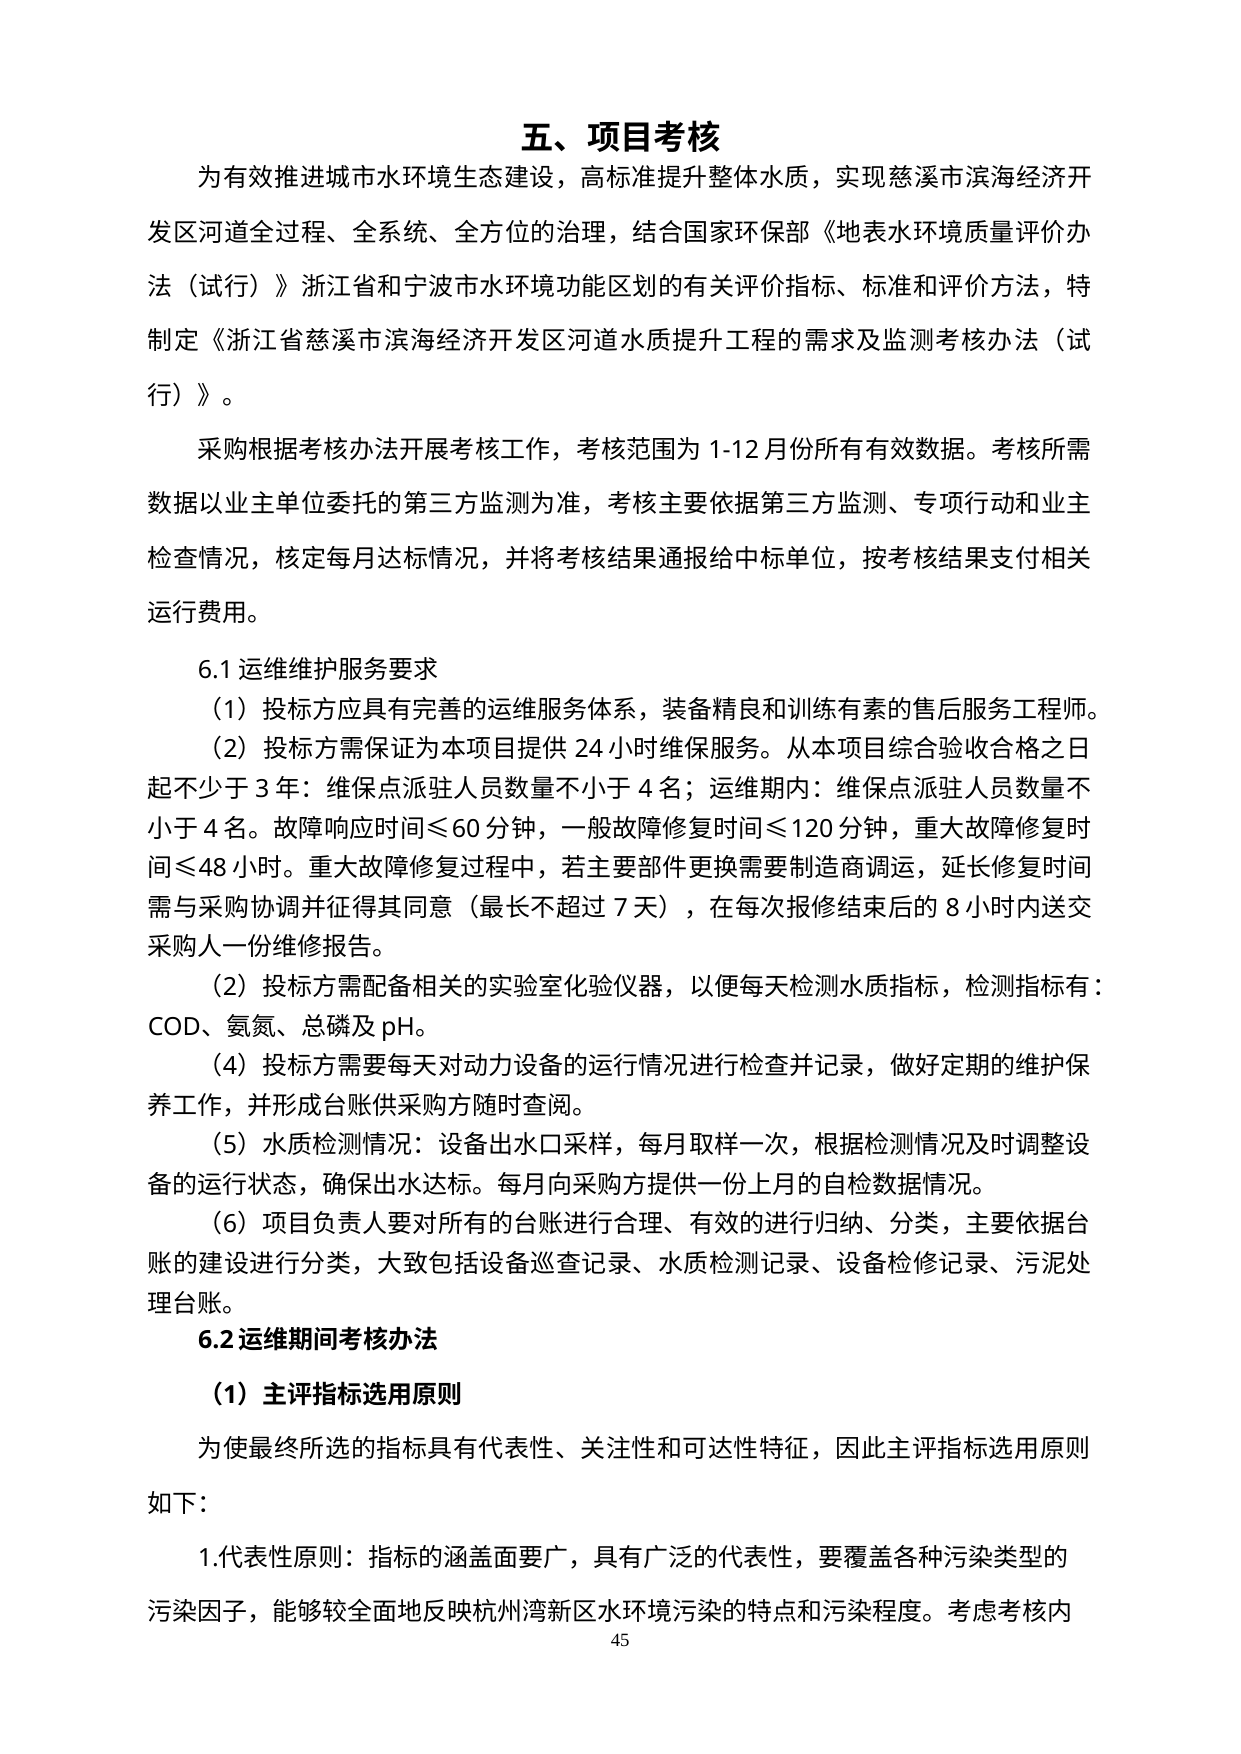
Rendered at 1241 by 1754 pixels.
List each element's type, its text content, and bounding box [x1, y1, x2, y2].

text （1）投标方应具有完善的运维服务体系，装备精良和训练有素的售后服务工程师。 [148, 687, 1093, 726]
text （2）投标方需配备相关的实验室化验仪器，以便每天检测水质指标，检测指标有：COD、氨氮、总磷及pH。 [148, 964, 1093, 1043]
text 为使最终所选的指标具有代表性、关注性和可达性特征，因此主评指标选用原则如下： [148, 1429, 1093, 1519]
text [148, 1537, 1093, 1628]
text （2）投标方需保证为本项目提供24小时维保服务。从本项目综合验收合格之日起不少于3年：维保点派驻人员数量不小于4名；运维期内：维保点派驻人员数量不小于4名。故障响应时间≤60分钟，一般故障修复时间≤120分钟，重大故障修复时间≤48小时。重大故障修复过程中，若主要部件更换需要制造商调运，延长修复时间需与采购协调并征得其同意（最长不超过7天），在每次报修结束后的8小时内送交采购人一份维修报告。 [148, 726, 1093, 964]
subtitle 五、项目考核 [148, 118, 1093, 158]
text 6.1运维维护服务要求 [148, 647, 1093, 687]
text 6.2运维期间考核办法 [148, 1320, 1093, 1356]
text （1）主评指标选用原则 [148, 1374, 1093, 1411]
text （5）水质检测情况：设备出水口采样，每月取样一次，根据检测情况及时调整设备的运行状态，确保出水达标。每月向采购方提供一份上月的自检数据情况。 [148, 1122, 1093, 1201]
text 采购根据考核办法开展考核工作，考核范围为1-12月份所有有效数据。考核所需数据以业主单位委托的第三方监测为准，考核主要依据第三方监测、专项行动和业主检查情况，核定每月达标情况，并将考核结果通报给中标单位，按考核结果支付相关运行费用。 [148, 429, 1093, 629]
text （4）投标方需要每天对动力设备的运行情况进行检查并记录，做好定期的维护保养工作，并形成台账供采购方随时查阅。 [148, 1043, 1093, 1122]
text （6）项目负责人要对所有的台账进行合理、有效的进行归纳、分类，主要依据台账的建设进行分类，大致包括设备巡查记录、水质检测记录、设备检修记录、污泥处理台账。 [148, 1201, 1093, 1320]
text 为有效推进城市水环境生态建设，高标准提升整体水质，实现慈溪市滨海经济开发区河道全过程、全系统、全方位的治理，结合国家环保部《地表水环境质量评价办法（试行）》浙江省和宁波市水环境功能区划的有关评价指标、标准和评价方法，特制定《浙江省慈溪市滨海经济开发区河道水质提升工程的需求及监测考核办法（试行）》。 [148, 158, 1093, 411]
